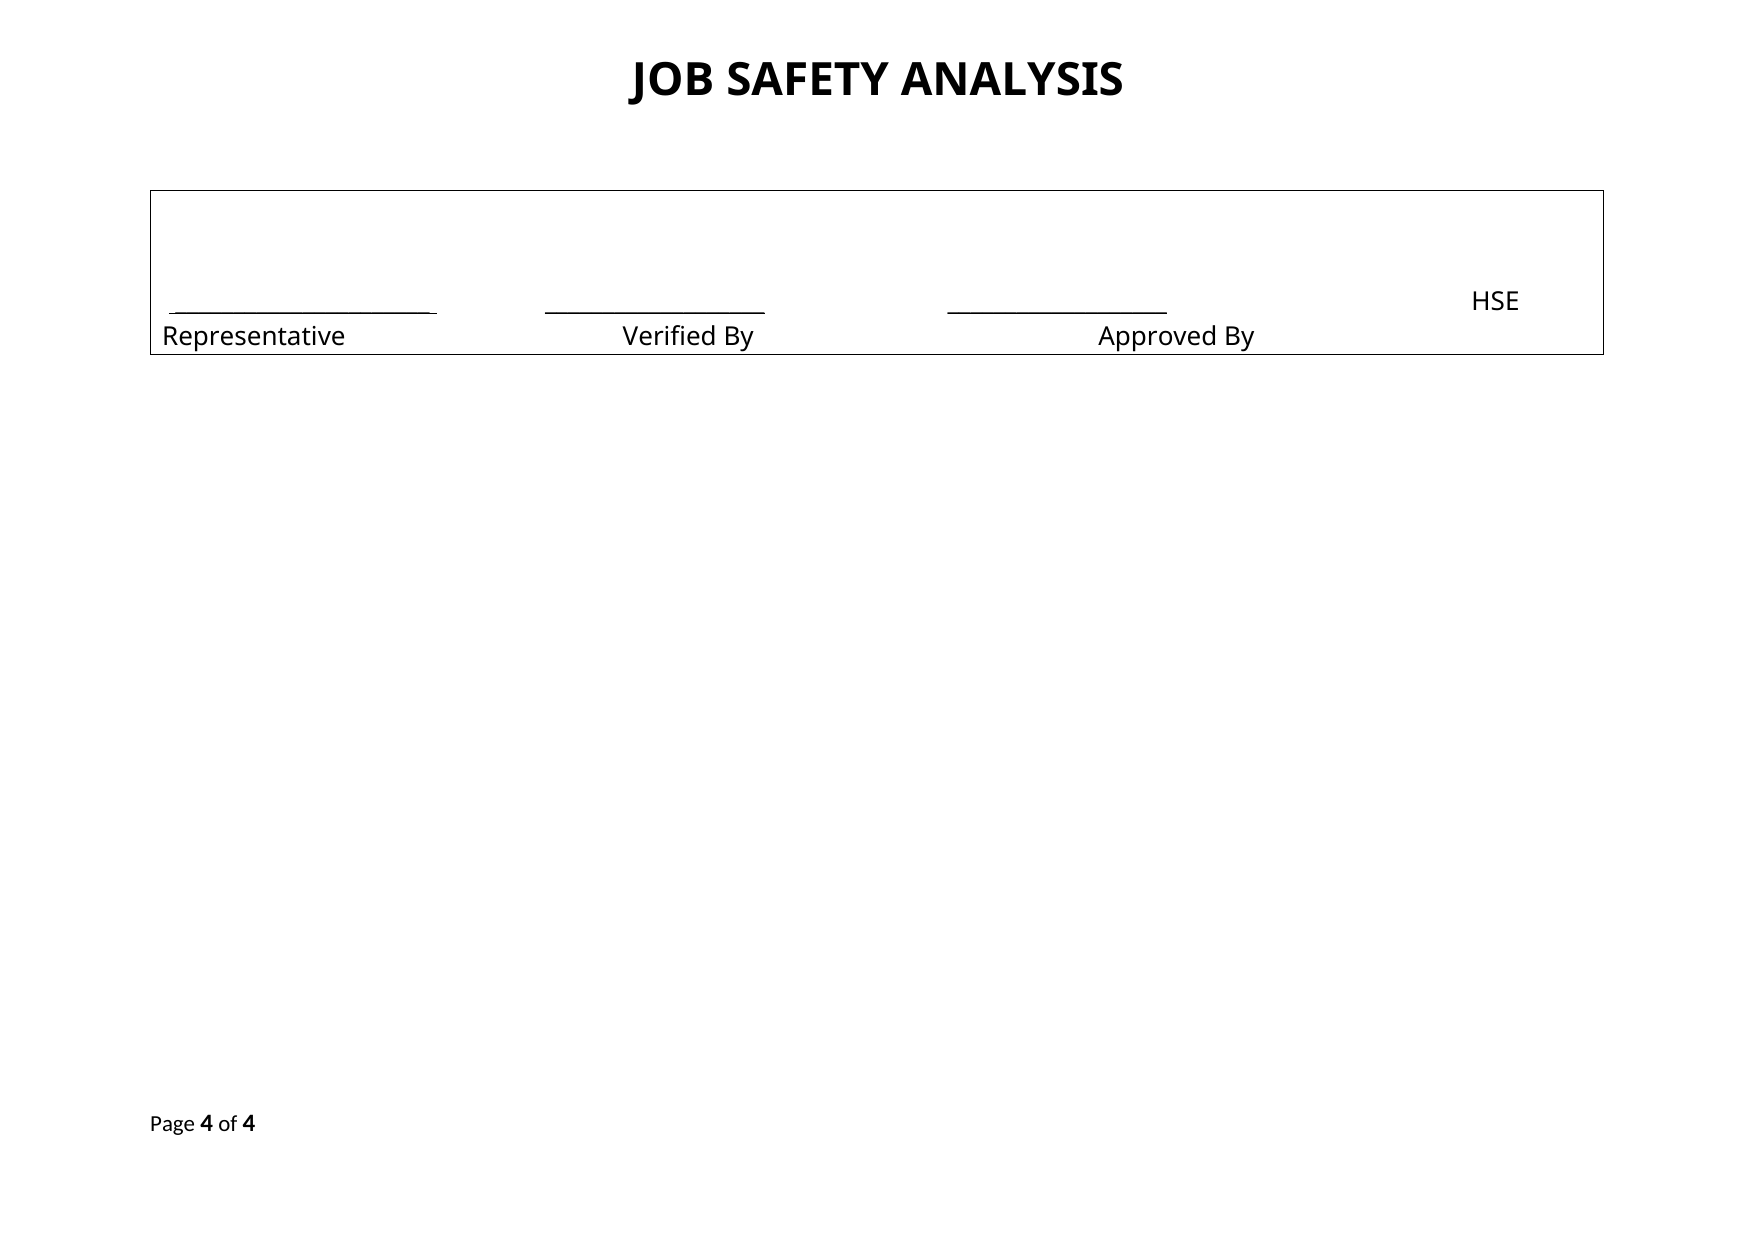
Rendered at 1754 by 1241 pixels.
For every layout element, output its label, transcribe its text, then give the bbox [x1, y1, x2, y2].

table_cell ______________________ ___________________ ___________________ HSE Representative Verified By Approved By [151, 191, 1603, 353]
